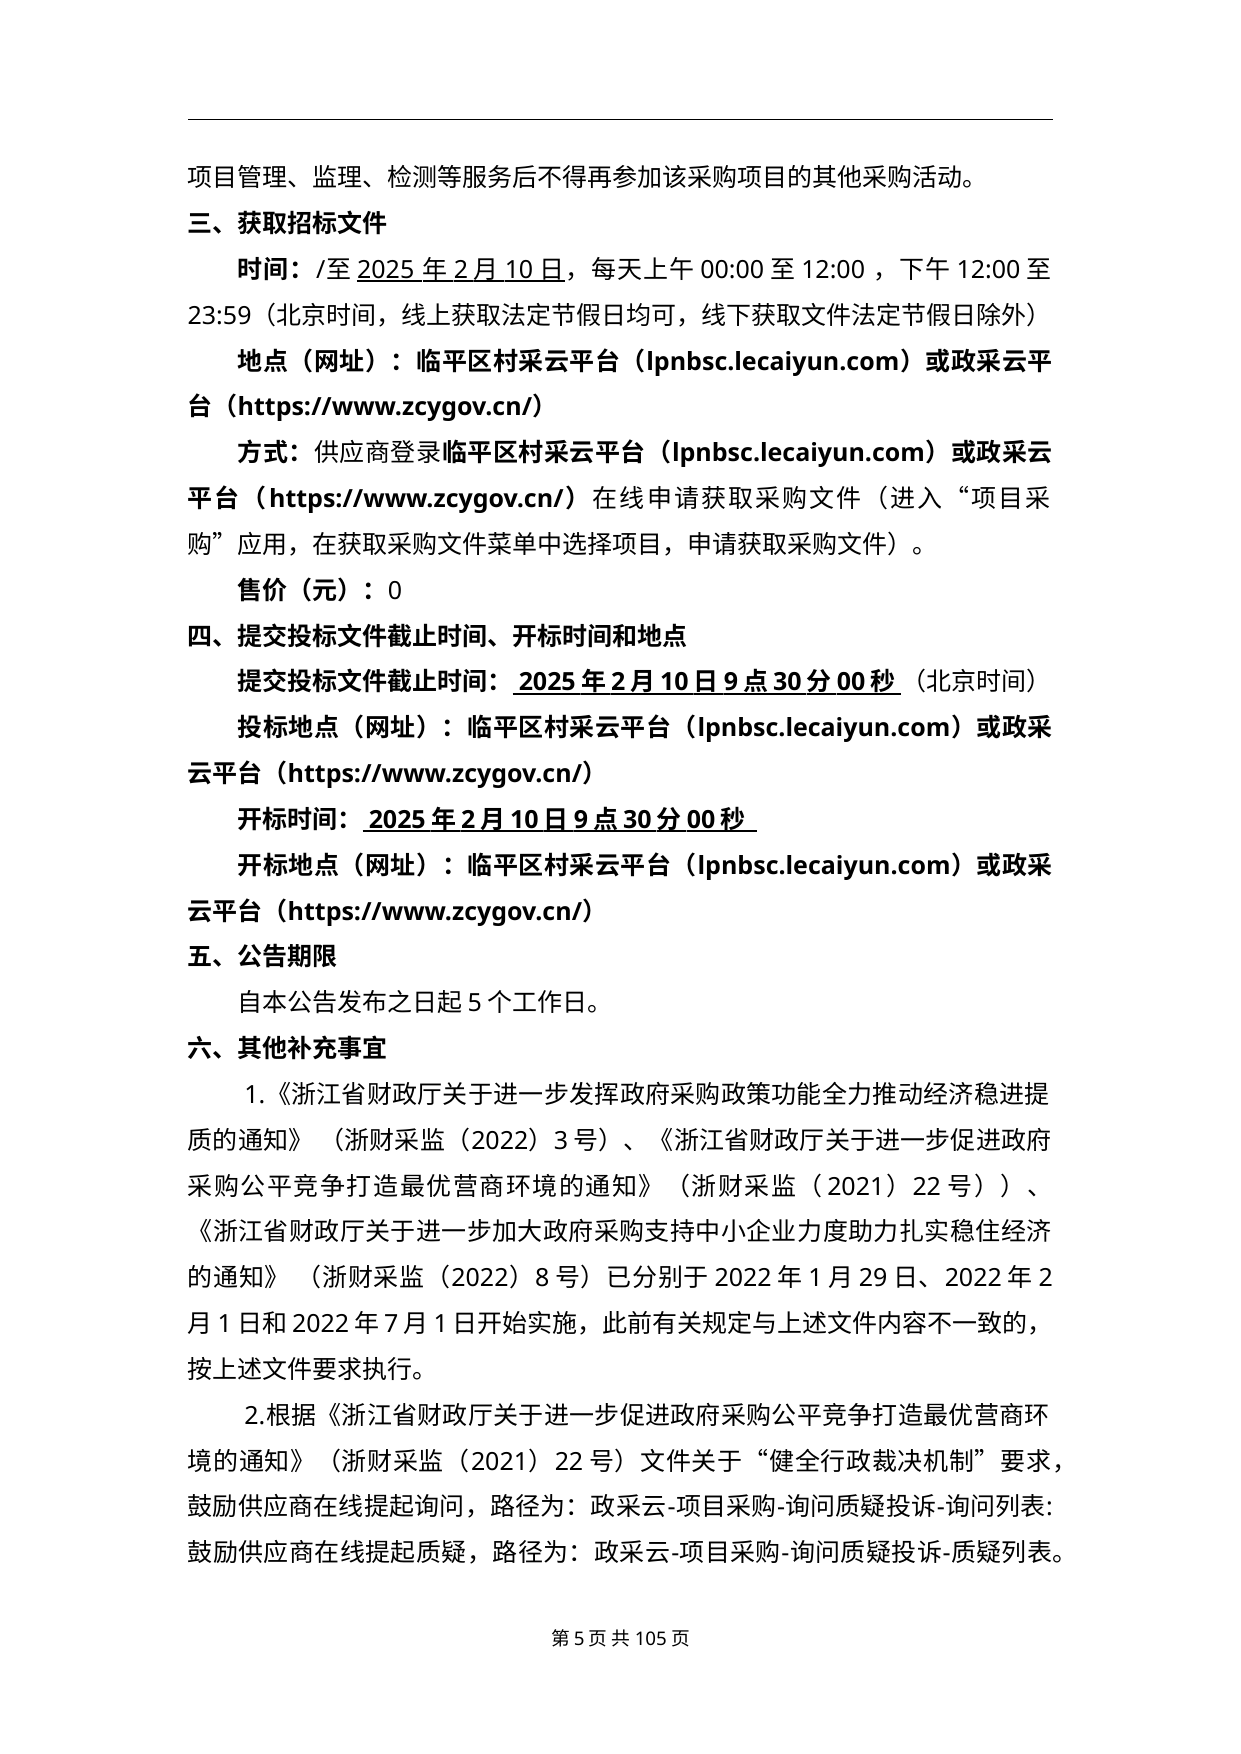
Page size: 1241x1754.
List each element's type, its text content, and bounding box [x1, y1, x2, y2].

text 自本公告发布之日起5个工作日。 [187, 975, 1053, 1021]
text 时间：/至2025 年2月10日，每天上午00:00至12:00 ，下午12:00至23:59（北京时间，线上获取法定节假日均可，线下获取文件法定节假日除外） [187, 242, 1053, 333]
text 开标时间： 2025年2月10日9点30分00秒 [187, 792, 1053, 837]
text 六、其他补充事宜 [187, 1021, 1053, 1067]
text 开标地点（网址）：临平区村采云平台（lpnbsc.lecaiyun.com）或政采云平台（https://www.zcygov.cn/） [187, 837, 1053, 929]
text 三、获取招标文件 [187, 196, 1053, 242]
text 投标地点（网址）：临平区村采云平台（lpnbsc.lecaiyun.com）或政采云平台（https://www.zcygov.cn/） [187, 700, 1053, 792]
text 售价（元）：0 [187, 562, 1053, 608]
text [187, 150, 1053, 196]
text 四、提交投标文件截止时间、开标时间和地点 [187, 608, 1053, 654]
text 五、公告期限 [187, 929, 1053, 975]
text 1.《浙江省财政厅关于进一步发挥政府采购政策功能全力推动经济稳进提质的通知》 （浙财采监（2022）3号）、《浙江省财政厅关于进一步促进政府采购公平竞争打造最优营商环境的通知》（浙财采监（2021）22号））、《浙江省财政厅关于进一步加大政府采购支持中小企业力度助力扎实稳住经济的通知》 （浙财采监（2022）8号）已分别于2022年1月29日、2022年2月1日和2022年7月1日开始实施，此前有关规定与上述文件内容不一致的，按上述文件要求执行。 [187, 1067, 1053, 1387]
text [187, 1387, 1053, 1571]
text 方式：供应商登录临平区村采云平台（lpnbsc.lecaiyun.com）或政采云平台（https://www.zcygov.cn/）在线申请获取采购文件（进入“项目采购”应用，在获取采购文件菜单中选择项目，申请获取采购文件）。 [187, 425, 1053, 562]
text 地点（网址）：临平区村采云平台（lpnbsc.lecaiyun.com）或政采云平台（https://www.zcygov.cn/） [187, 333, 1053, 425]
text 提交投标文件截止时间： 2025年2月10日9点30分00秒 （北京时间） [187, 654, 1053, 700]
